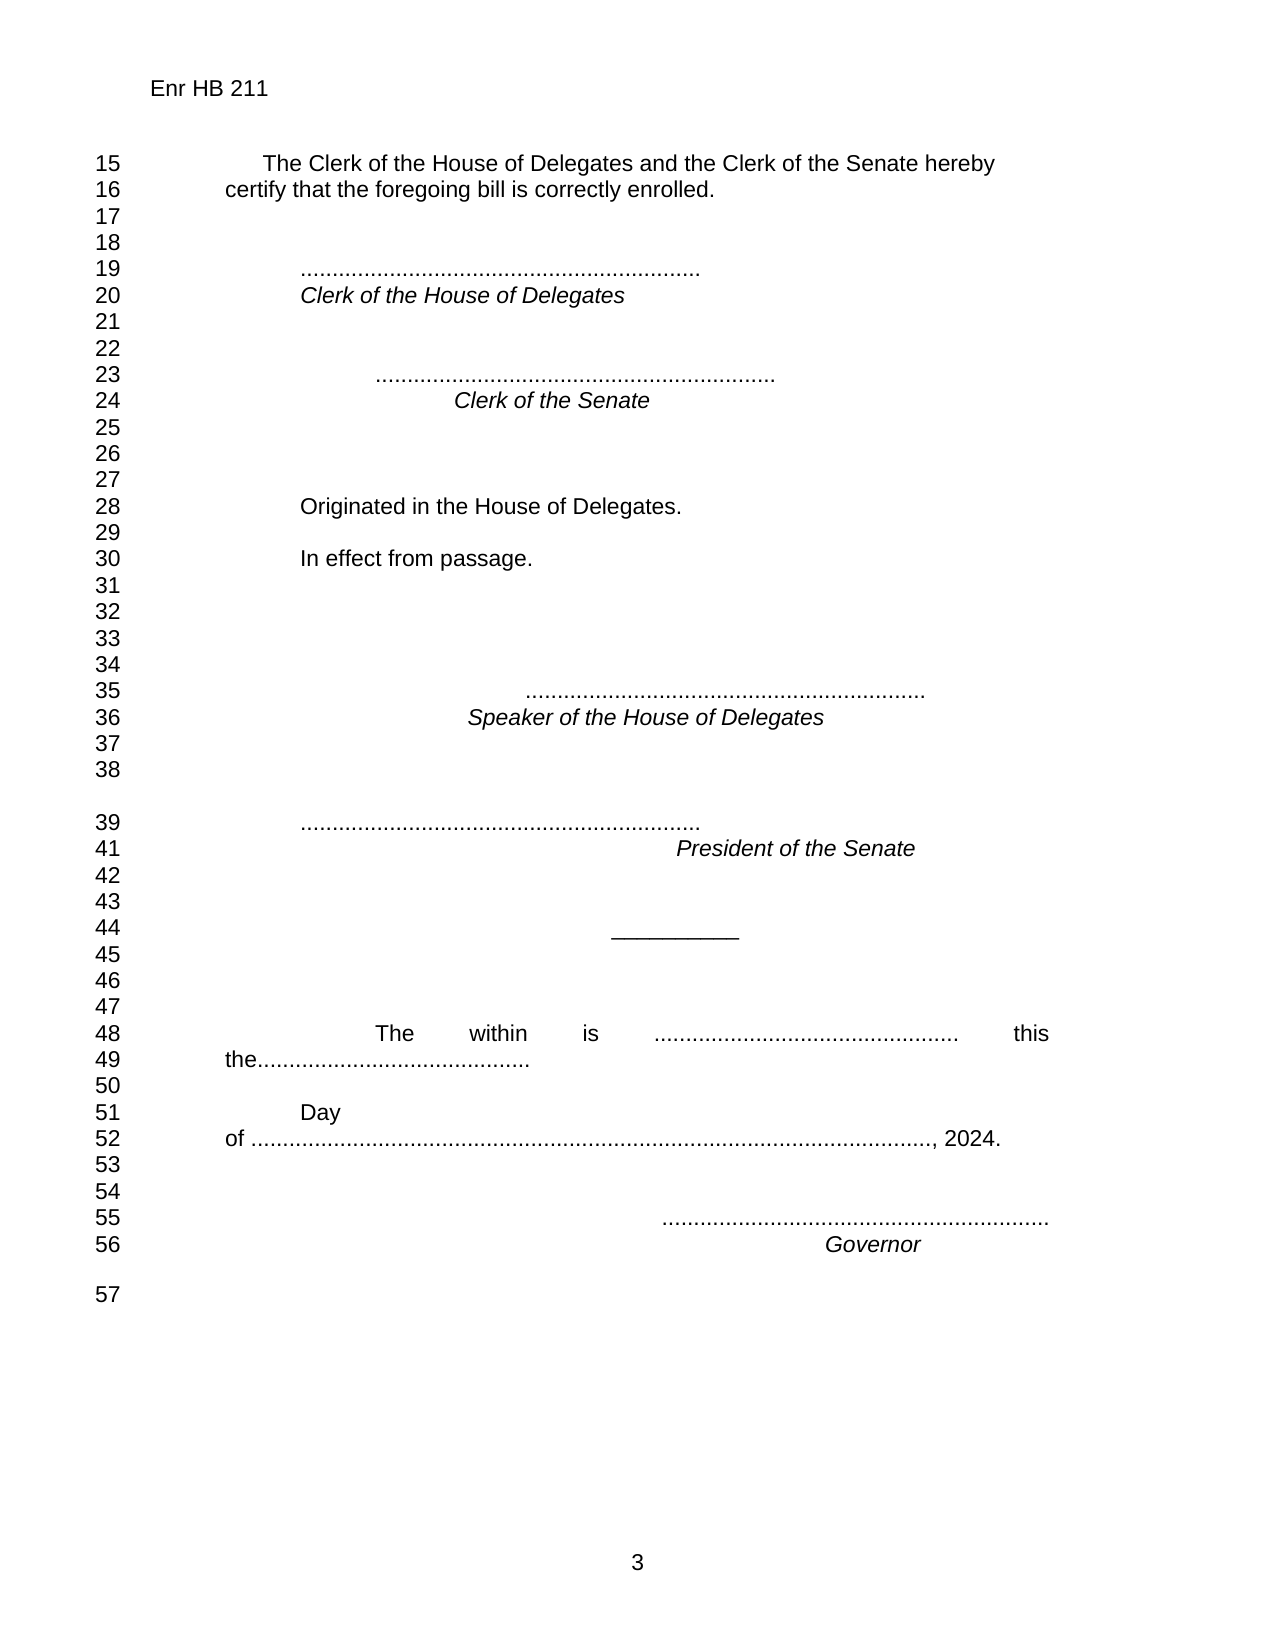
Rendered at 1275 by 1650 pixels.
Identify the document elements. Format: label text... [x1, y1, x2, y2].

text The within is ................................................ this the........................................... [225, 1020, 1050, 1072]
text ............................................................... [225, 361, 1050, 387]
text Day of ..........................................................................................................., 2024. [225, 1099, 1050, 1151]
text President of the Senate [150, 835, 1050, 862]
text The Clerk of the House of Delegates and the Clerk of the Senate hereby certify that the foregoing bill is correctly enrolled. [225, 150, 1050, 203]
text Originated in the House of Delegates. [225, 493, 1050, 519]
text ............................................................... [225, 782, 1050, 835]
text ............................................................... [225, 255, 1050, 282]
text ............................................................... [225, 677, 1050, 703]
text Governor [150, 1231, 1125, 1257]
text ............................................................. [225, 1204, 1050, 1231]
text In effect from passage. [225, 545, 1050, 572]
text Speaker of the House of Delegates [150, 703, 1050, 730]
text Clerk of the Senate [225, 387, 1050, 413]
text Clerk of the House of Delegates [225, 282, 1050, 308]
text __________ [225, 914, 1050, 941]
